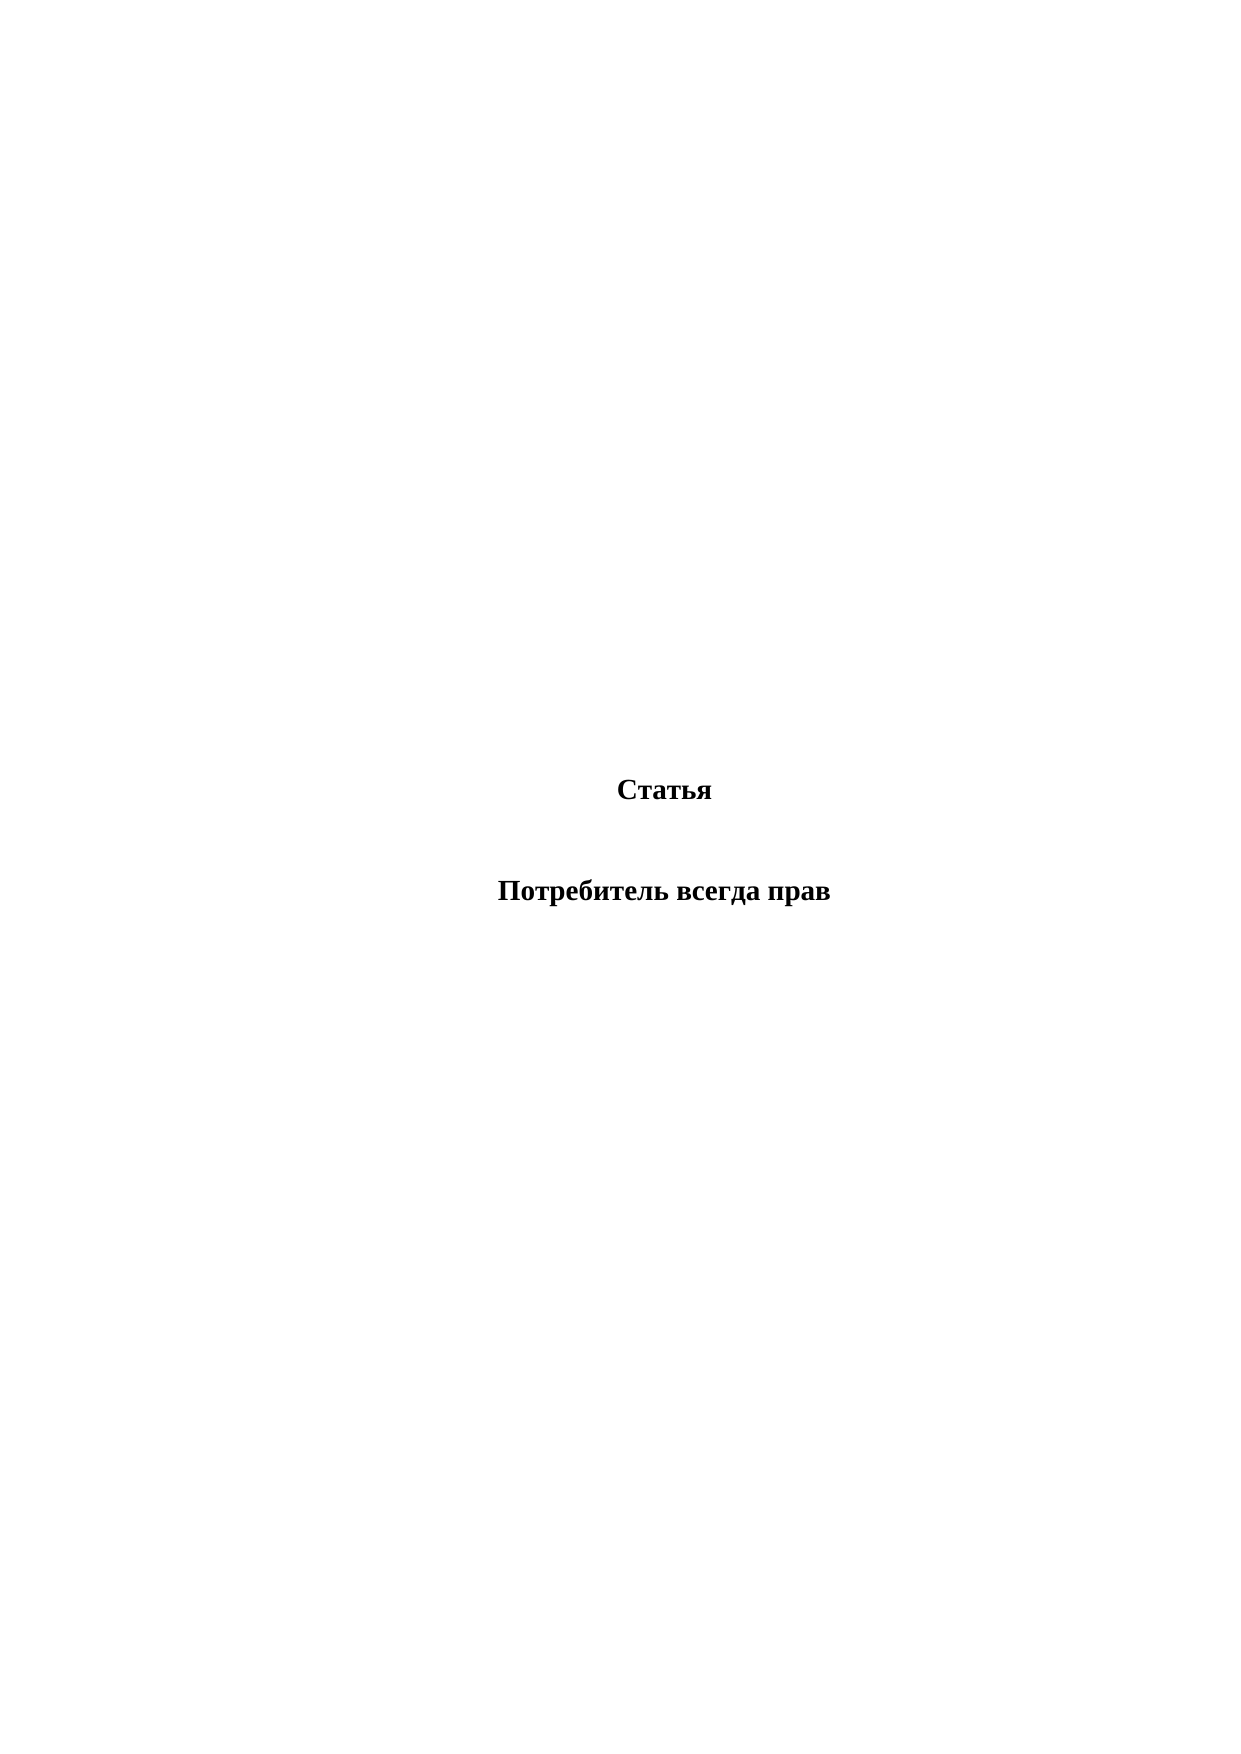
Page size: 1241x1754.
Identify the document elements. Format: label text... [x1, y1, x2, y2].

text Потребитель всегда прав [177, 873, 1152, 906]
text Статья [177, 772, 1152, 806]
